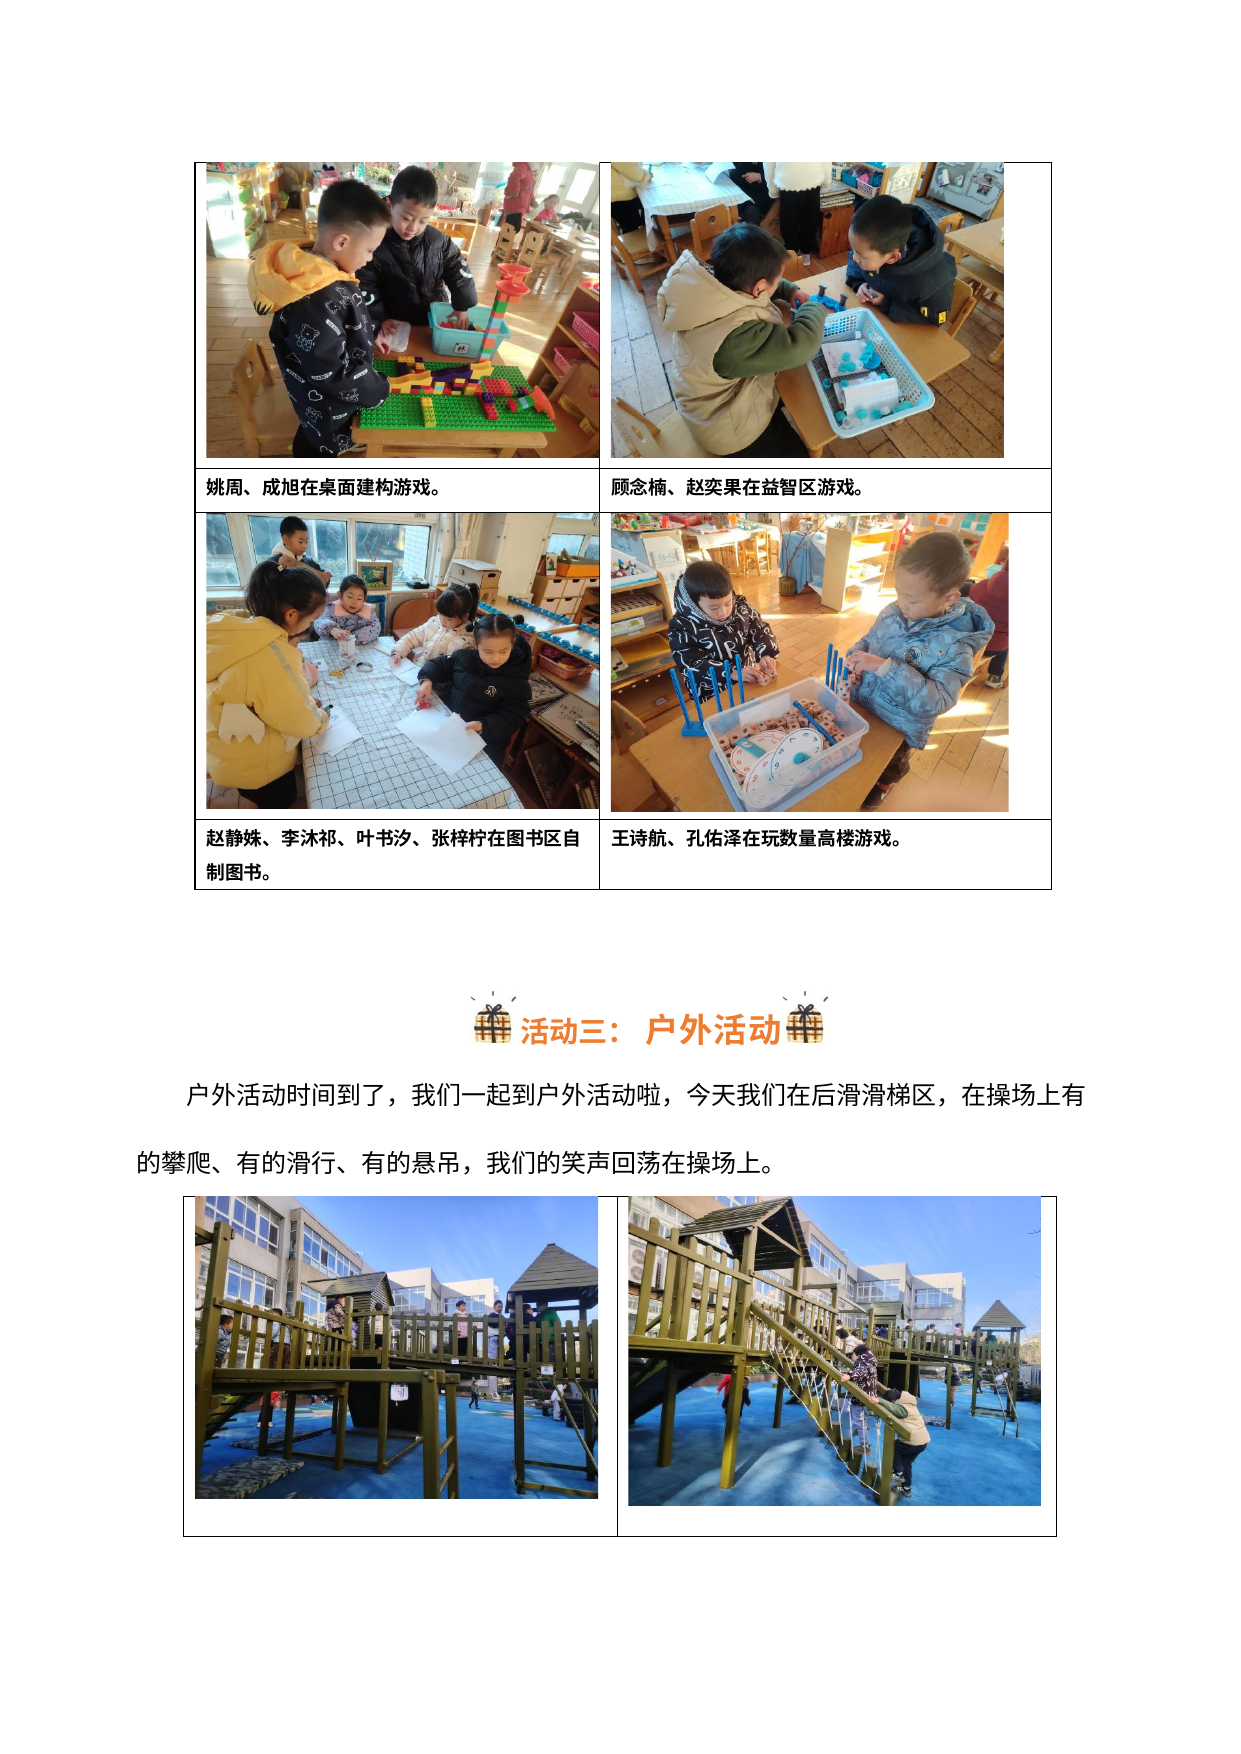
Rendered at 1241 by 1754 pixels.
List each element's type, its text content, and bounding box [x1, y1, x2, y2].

table_header [600, 163, 1051, 468]
picture [206, 513, 600, 809]
picture [628, 1196, 1041, 1506]
picture [610, 162, 1004, 458]
table_cell 顾念楠、赵奕果在益智区游戏。 [600, 469, 1051, 512]
table_cell [196, 513, 599, 819]
table_header [196, 163, 599, 468]
table_cell 赵静姝、李沐祁、叶书汐、张梓柠在图书区自制图书。 [196, 820, 599, 889]
text 活动三： 户外活动 [136, 992, 1104, 1060]
picture [782, 991, 833, 1043]
text 户外活动时间到了，我们一起到户外活动啦，今天我们在后滑滑梯区，在操场上有的攀爬、有的滑行、有的悬吊，我们的笑声回荡在操场上。 [136, 1060, 1104, 1196]
picture [610, 513, 1009, 812]
picture [195, 1196, 599, 1499]
table_cell 姚周、成旭在桌面建构游戏。 [196, 469, 599, 512]
picture [469, 991, 521, 1043]
table_cell 王诗航、孔佑泽在玩数量高楼游戏。 [600, 820, 1051, 889]
table_cell [600, 513, 1051, 819]
picture [206, 162, 600, 458]
table_header [184, 1197, 617, 1536]
table_header [618, 1197, 1056, 1536]
